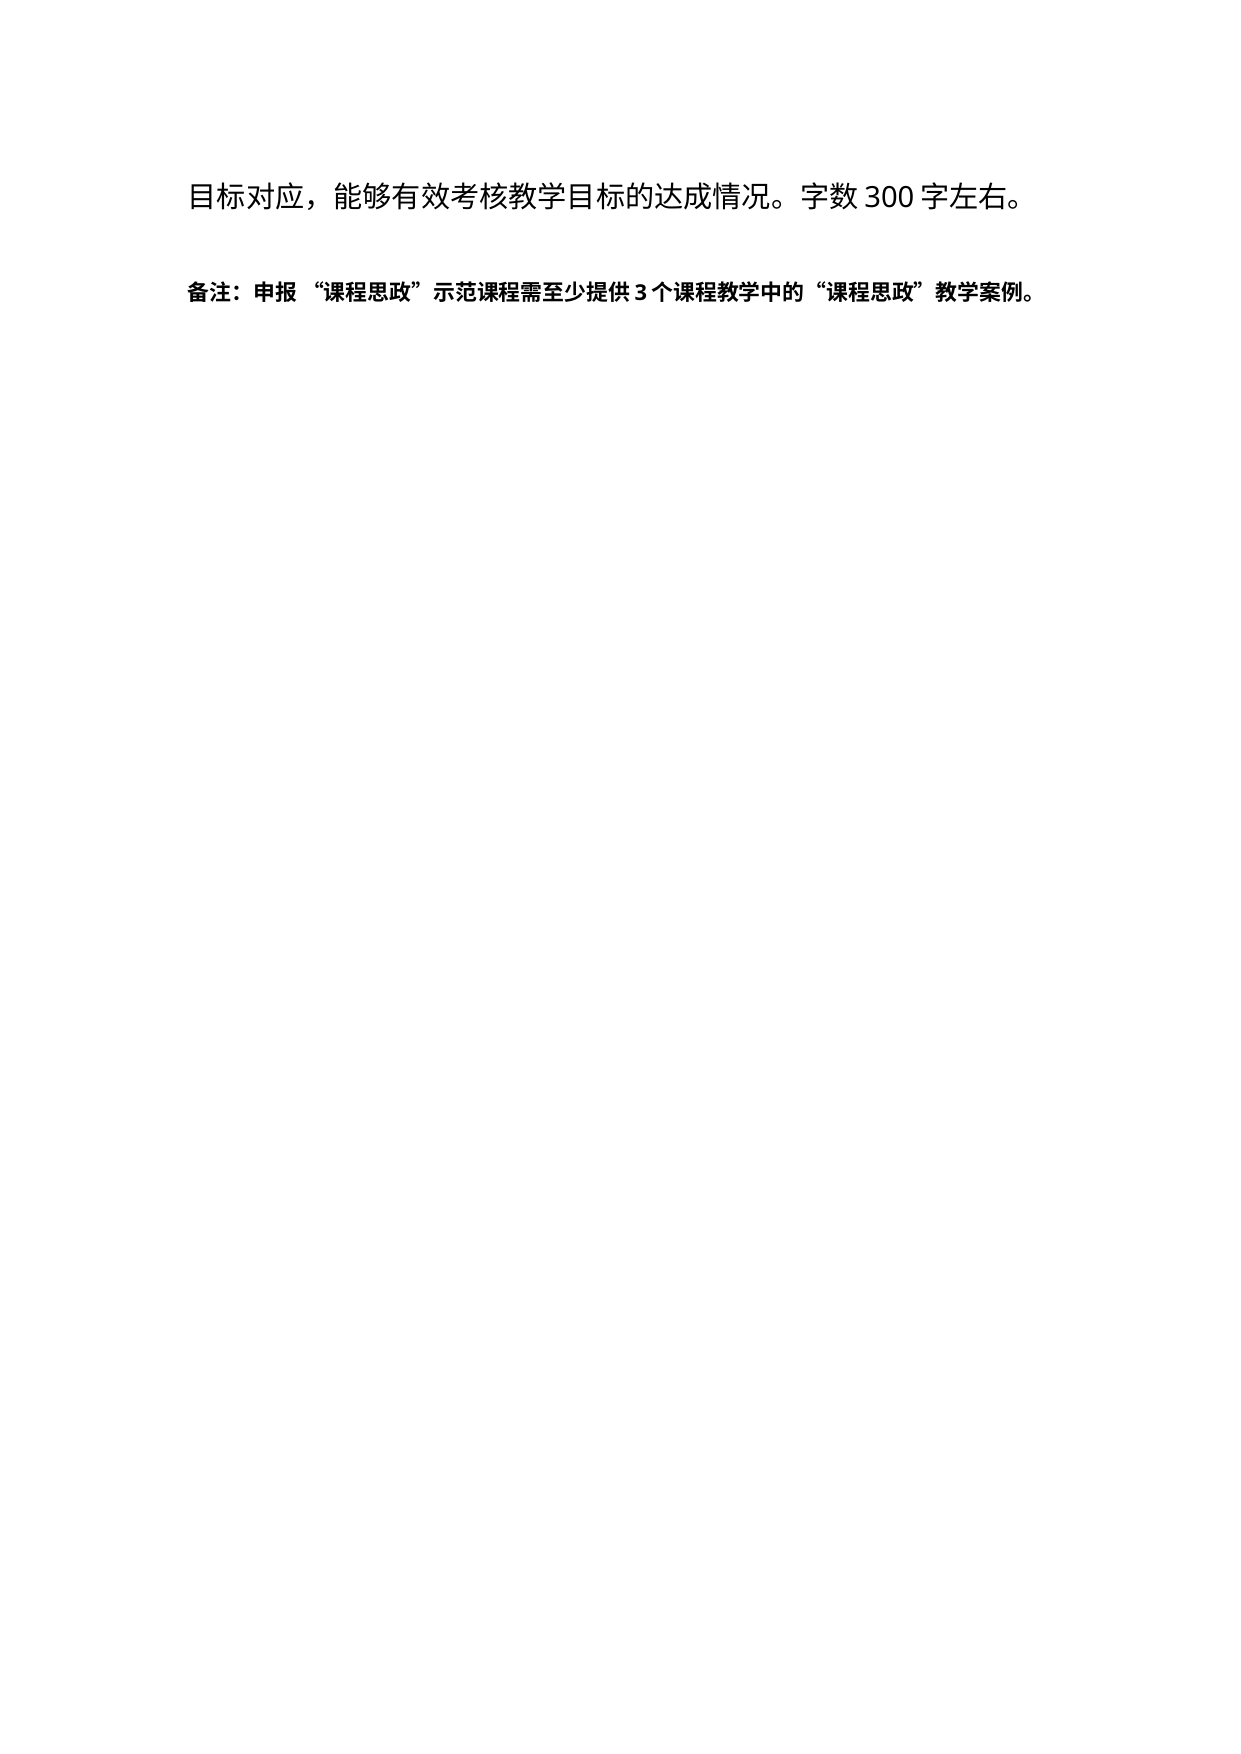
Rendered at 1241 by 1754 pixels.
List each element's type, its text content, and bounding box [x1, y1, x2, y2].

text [187, 162, 1053, 227]
text 备注：申报 “课程思政”示范课程需至少提供3个课程教学中的“课程思政”教学案例。 [187, 274, 1053, 307]
